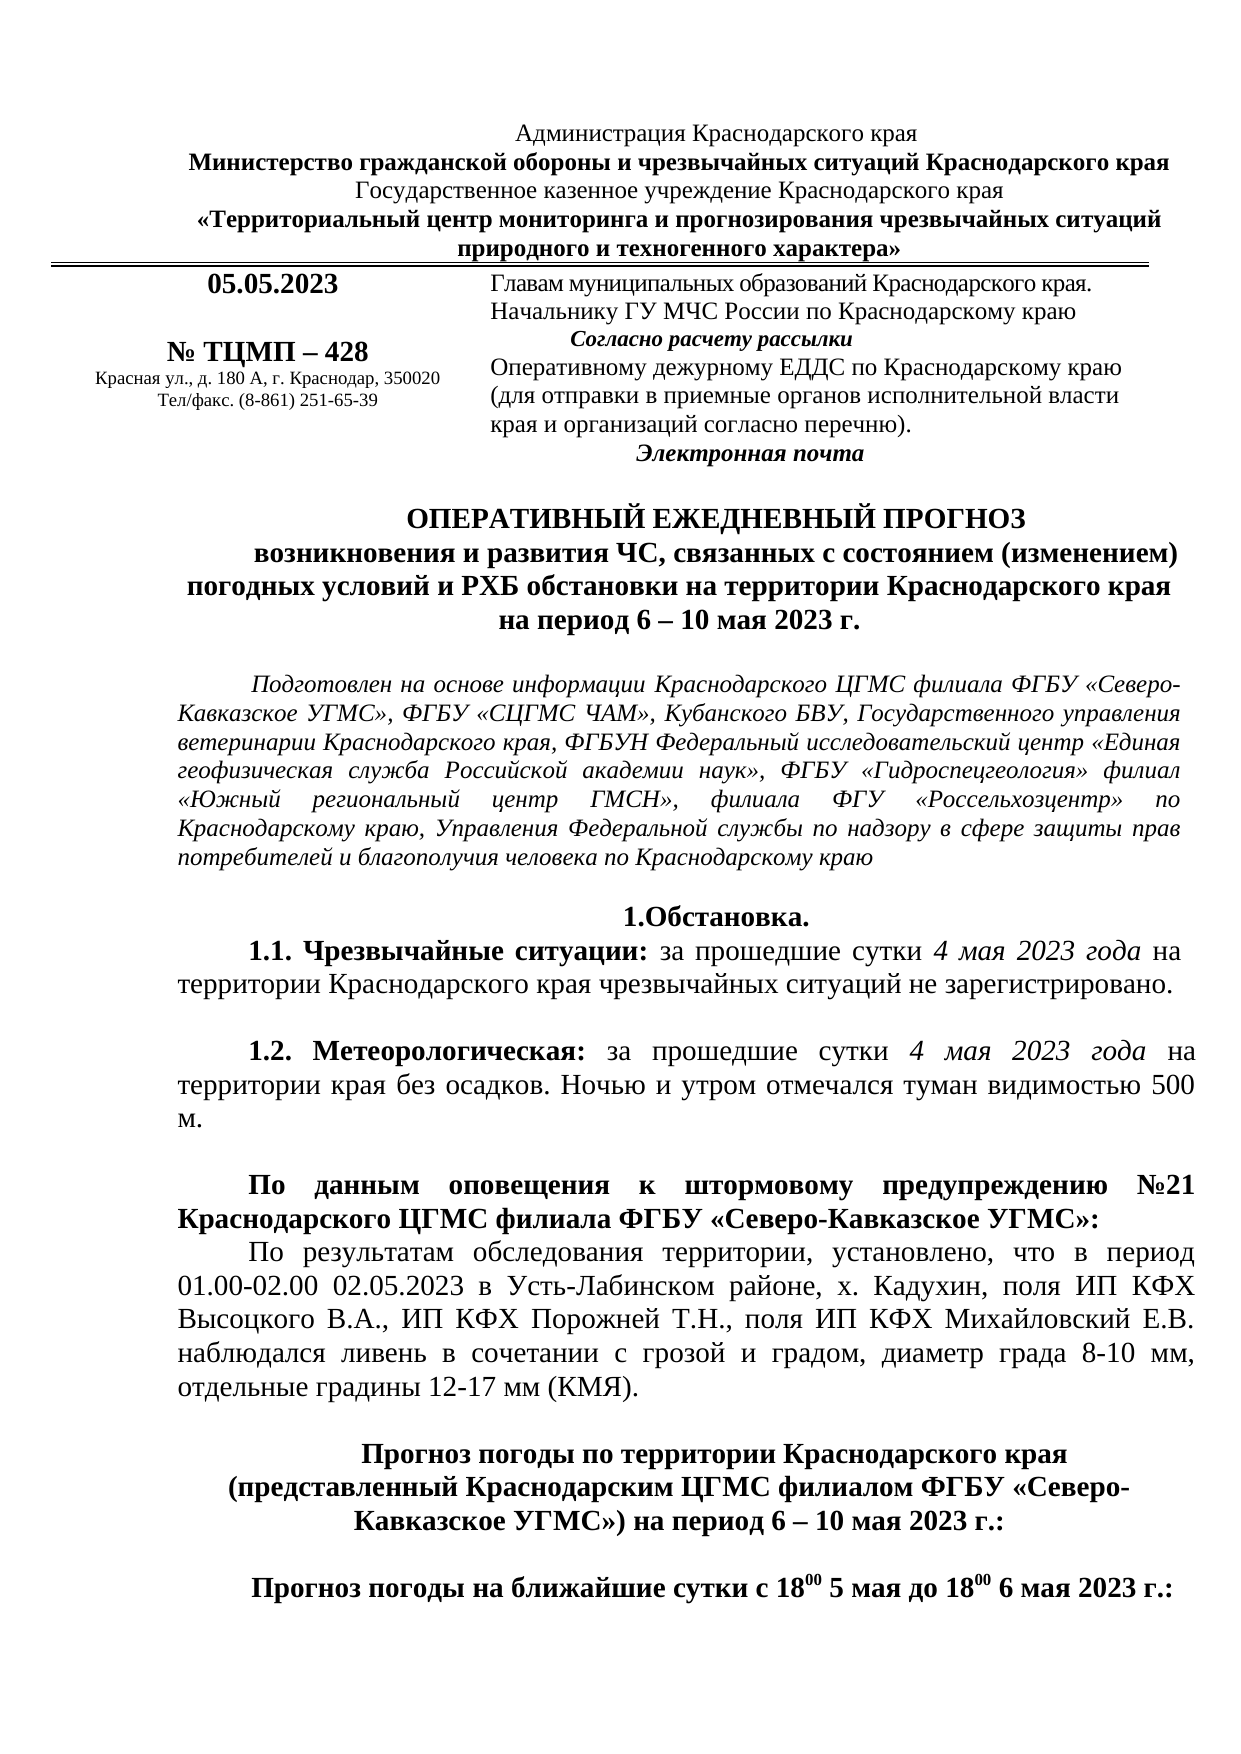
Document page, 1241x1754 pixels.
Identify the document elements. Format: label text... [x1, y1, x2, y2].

text возникновения и развития ЧС, связанных с состоянием (изменением) погодных условий и РХБ обстановки на территории Краснодарского края на период 6 – 10 мая 2023 г. [177, 535, 1181, 636]
table_header 05.05.2023 № ТЦМП – 428 Красная ул., д. 180 А, г. Краснодар, 350020 Тел/факс. (8-861) 251-65-39 [51, 267, 483, 468]
text ОПЕРАТИВНЫЙ ЕЖЕДНЕВНЫЙ ПРОГНОЗ [177, 501, 1181, 535]
text Государственное казенное учреждение Краснодарского края [177, 176, 1181, 204]
text 1.1. Чрезвычайные ситуации: за прошедшие сутки 4 мая 2023 года на территории Краснодарского края чрезвычайных ситуаций не зарегистрировано. [177, 933, 1181, 1000]
text Подготовлен на основе информации Краснодарского ЦГМС филиала ФГБУ «Северо-Кавказское УГМС», ФГБУ «СЦГМС ЧАМ», Кубанского БВУ, Государственного управления ветеринарии Краснодарского края, ФГБУН Федеральный исследовательский центр «Единая геофизическая служба Российской академии наук», ФГБУ «Гидроспецгеология» филиал «Южный региональный центр ГМСН», филиала ФГУ «Россельхозцентр» по Краснодарскому краю, Управления Федеральной службы по надзору в сфере защиты прав потребителей и благополучия человека по Краснодарскому краю [177, 669, 1181, 870]
text Министерство гражданской обороны и чрезвычайных ситуаций Краснодарского края [177, 147, 1181, 176]
text «Территориальный центр мониторинга и прогнозирования чрезвычайных ситуаций природного и техногенного характера» [177, 204, 1181, 262]
text 1.2. Метеорологическая: за прошедшие сутки 4 мая 2023 года на территории края без осадков. Ночью и утром отмечался туман видимостью 500 м. [177, 1033, 1196, 1134]
text Прогноз погоды на ближайшие сутки с 1800 5 мая до 1800 6 мая 2023 г.: [177, 1570, 1181, 1603]
text По данным оповещения к штормовому предупреждению №21 Краснодарского ЦГМС филиала ФГБУ «Северо-Кавказское УГМС»: [177, 1167, 1196, 1234]
text Прогноз погоды по территории Краснодарского края (представленный Краснодарским ЦГМС филиалом ФГБУ «Северо-Кавказское УГМС») на период 6 – 10 мая 2023 г.: [177, 1436, 1181, 1536]
text По результатам обследования территории, установлено, что в период 01.00-02.00 02.05.2023 в Усть-Лабинском районе, х. Кадухин, поля ИП КФХ Высоцкого В.А., ИП КФХ Порожней Т.Н., поля ИП КФХ Михайловский Е.В. наблюдался ливень в сочетании с грозой и градом, диаметр града 8-10 мм, отдельные градины 12-17 мм (КМЯ). [177, 1234, 1196, 1402]
table_header Главам муниципальных образований Краснодарского края. Начальнику ГУ МЧС России по Краснодарскому краю Согласно расчету рассылки Оперативному дежурному ЕДДС по Краснодарскому краю (для отправки в приемные органов исполнительной власти края и организаций согласно перечню). Электронная почта [483, 267, 1149, 468]
text 1.Обстановка. [177, 899, 1181, 933]
text Администрация Краснодарского края [177, 118, 1181, 147]
